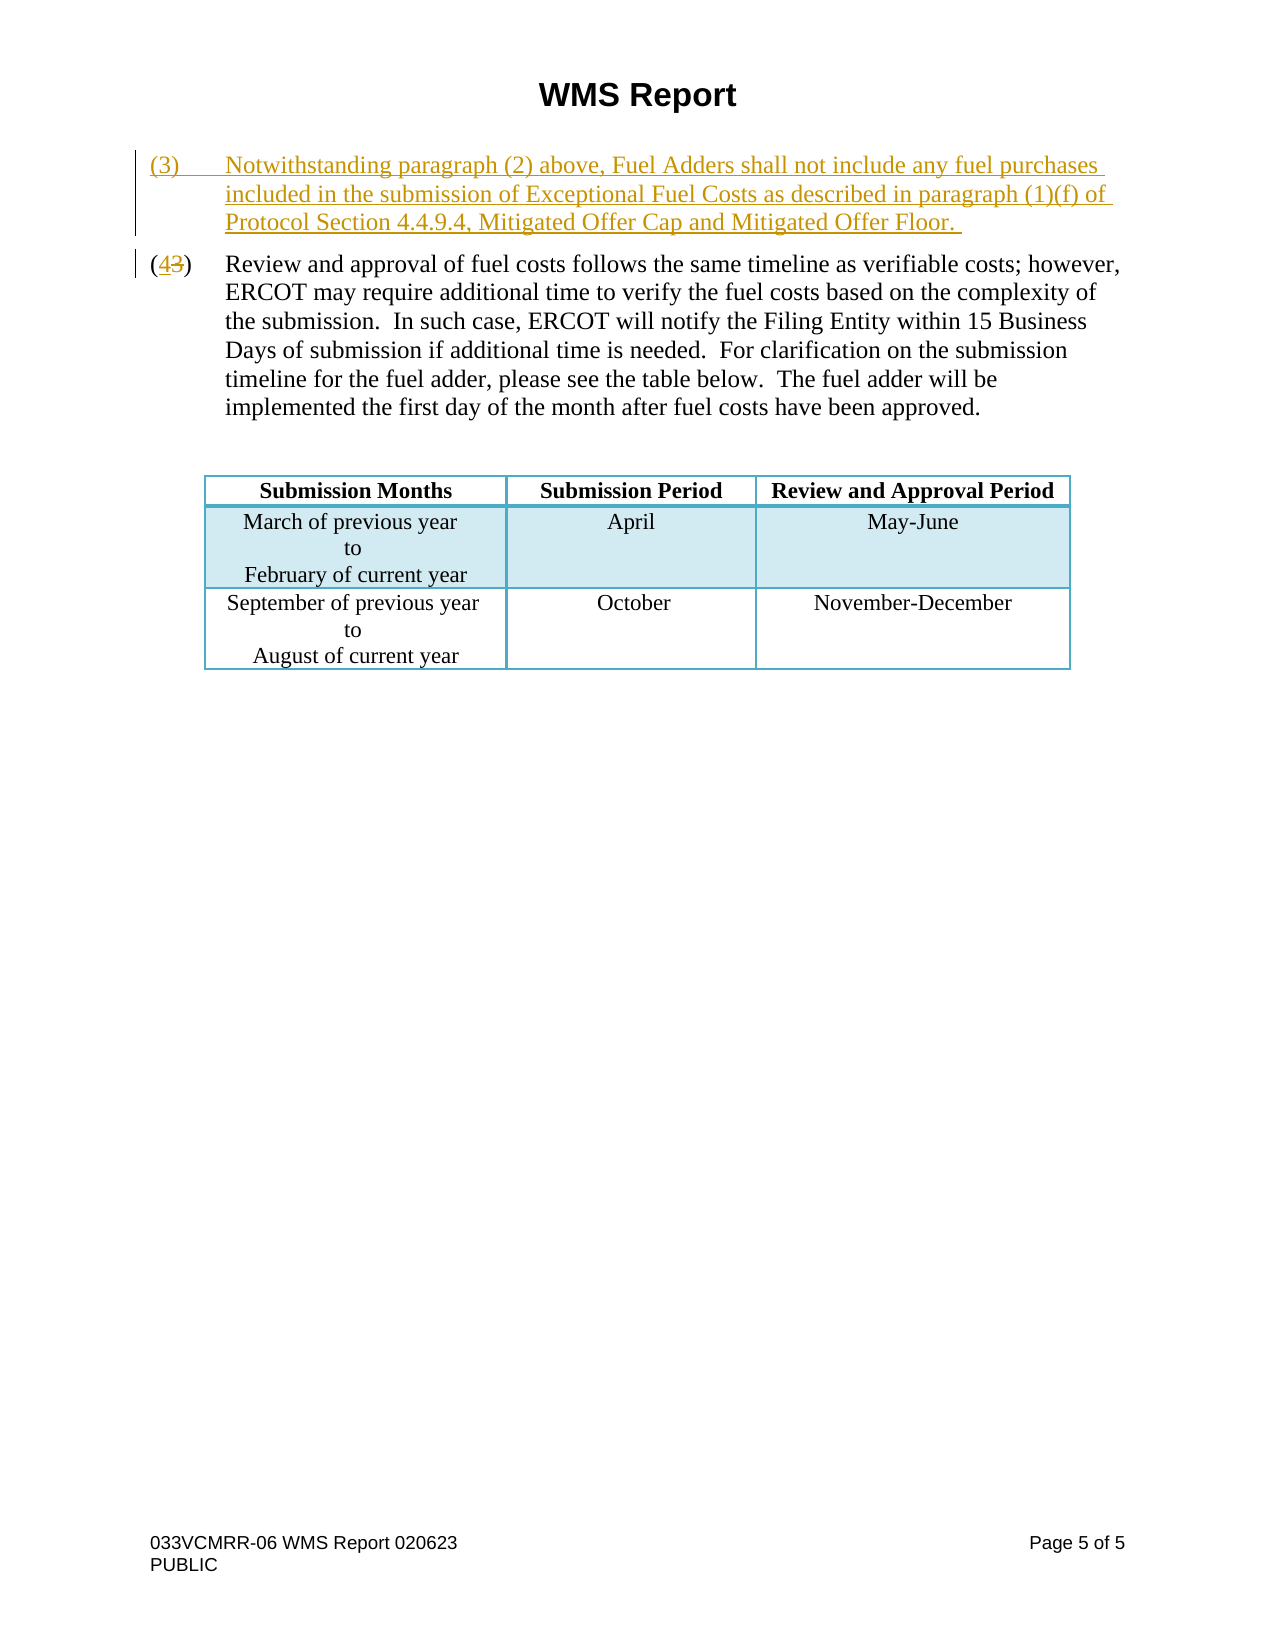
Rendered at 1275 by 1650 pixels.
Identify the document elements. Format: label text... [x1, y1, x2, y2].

table_cell September of previous year to August of current year [206, 589, 505, 668]
text () Review and approval of fuel costs follows the same timeline as verifiable costs; however, ERCOT may require additional time to verify the fuel costs based on the complexity of the submission. In such case, ERCOT will notify the Filing Entity within 15 Business Days of submission if additional time is needed. For clarification on the submission timeline for the fuel adder, please see the table below. The fuel adder will be implemented the first day of the month after fuel costs have been approved. [150, 249, 1125, 421]
table_header Review and Approval Period [757, 477, 1069, 503]
table_cell May-June [757, 508, 1069, 587]
table_cell April [508, 508, 755, 587]
table_header Submission Months [206, 477, 505, 503]
table_cell March of previous year to February of current year [206, 508, 505, 587]
table_header Submission Period [508, 477, 755, 503]
table_cell November-December [757, 589, 1069, 668]
table_cell October [508, 589, 755, 668]
